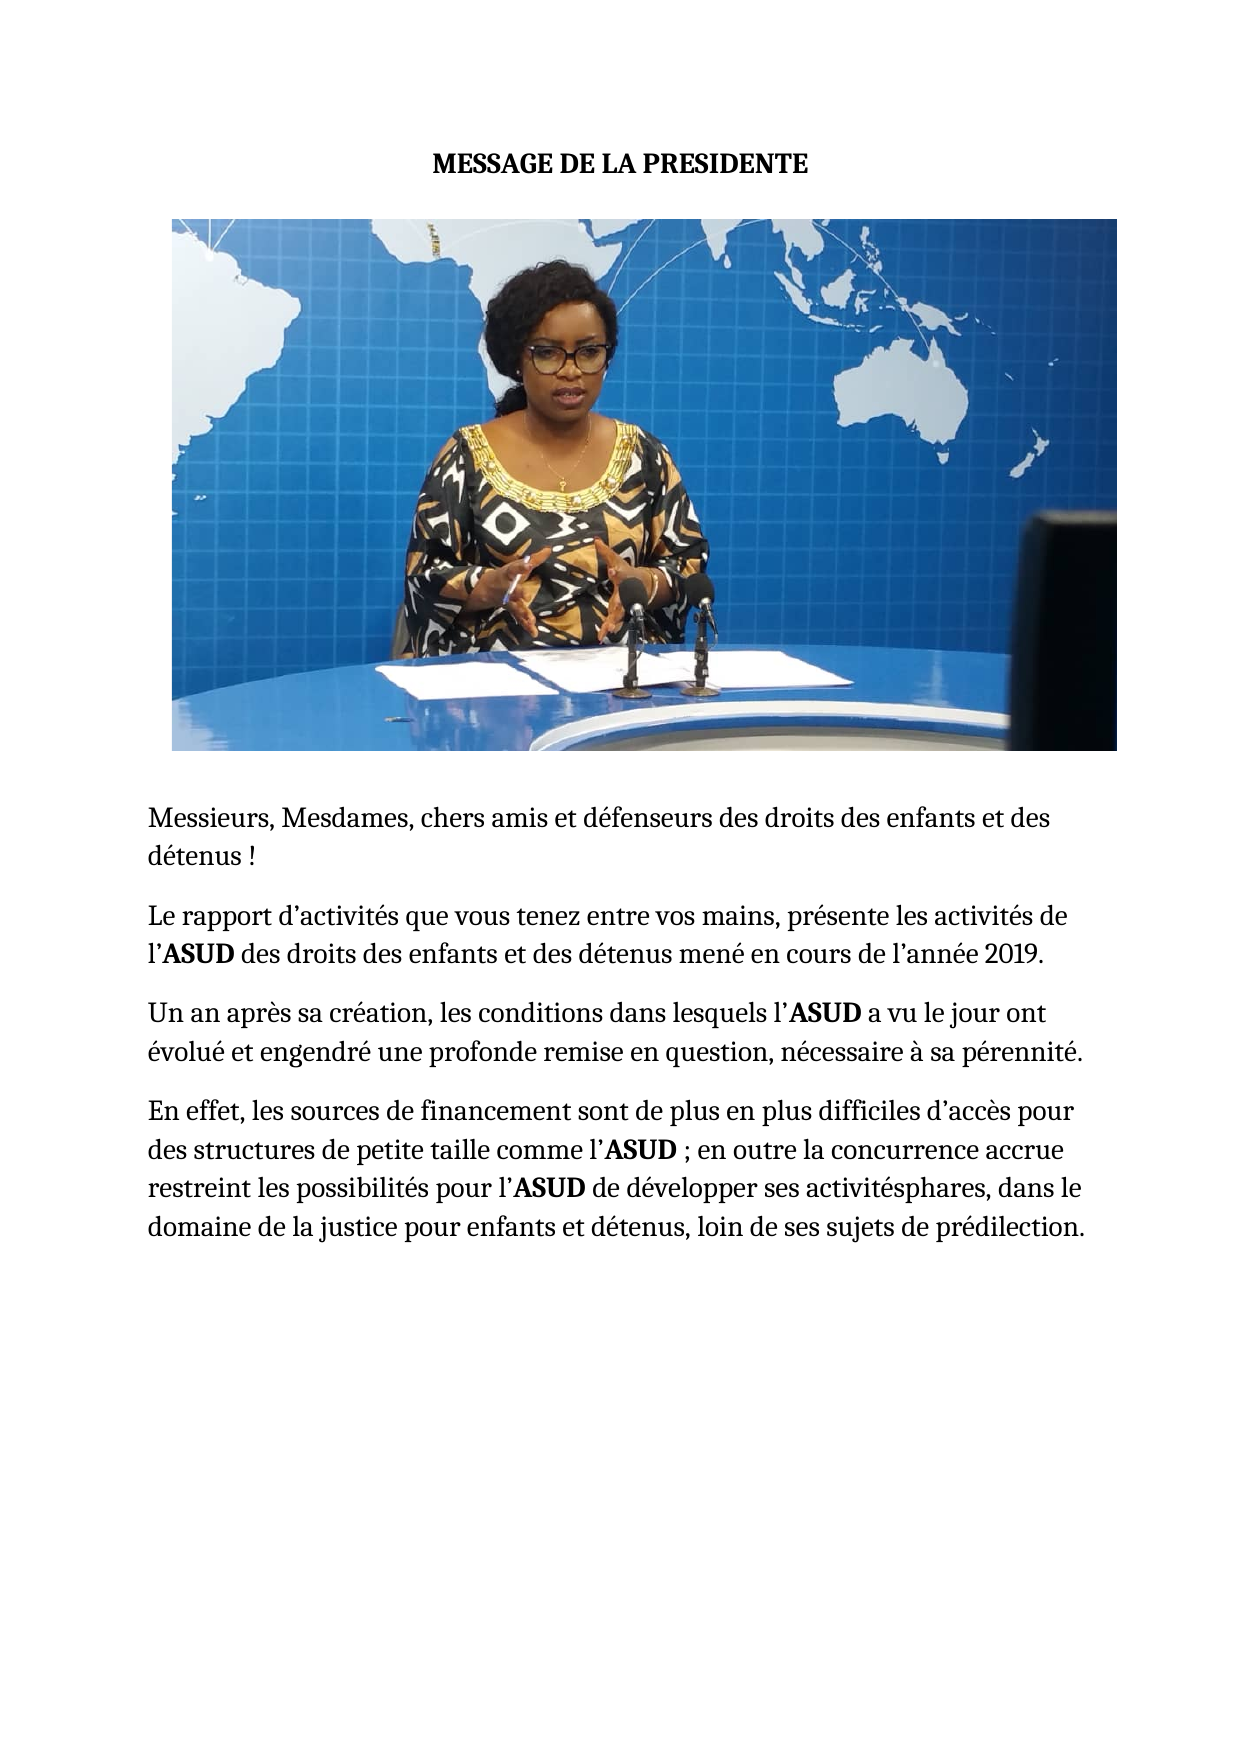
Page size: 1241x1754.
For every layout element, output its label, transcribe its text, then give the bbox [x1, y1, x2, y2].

text En effet, les sources de financement sont de plus en plus difficiles d’accès pour des structures de petite taille comme l’ASUD ; en outre la concurrence accrue restreint les possibilités pour l’ASUD de développer ses activitésphares, dans le domaine de la justice pour enfants et détenus, loin de ses sujets de prédilection. [148, 1094, 1093, 1244]
text Un an après sa création, les conditions dans lesquels l’ASUD a vu le jour ont évolué et engendré une profonde remise en question, nécessaire à sa pérennité. [148, 997, 1093, 1069]
text Le rapport d’activités que vous tenez entre vos mains, présente les activités de l’ASUD des droits des enfants et des détenus mené en cours de l’année 2019. [148, 899, 1093, 971]
picture [171, 219, 1117, 751]
text MESSAGE DE LA PRESIDENTE [148, 148, 1093, 181]
text Messieurs, Mesdames, chers amis et défenseurs des droits des enfants et des détenus ! [148, 801, 1093, 873]
